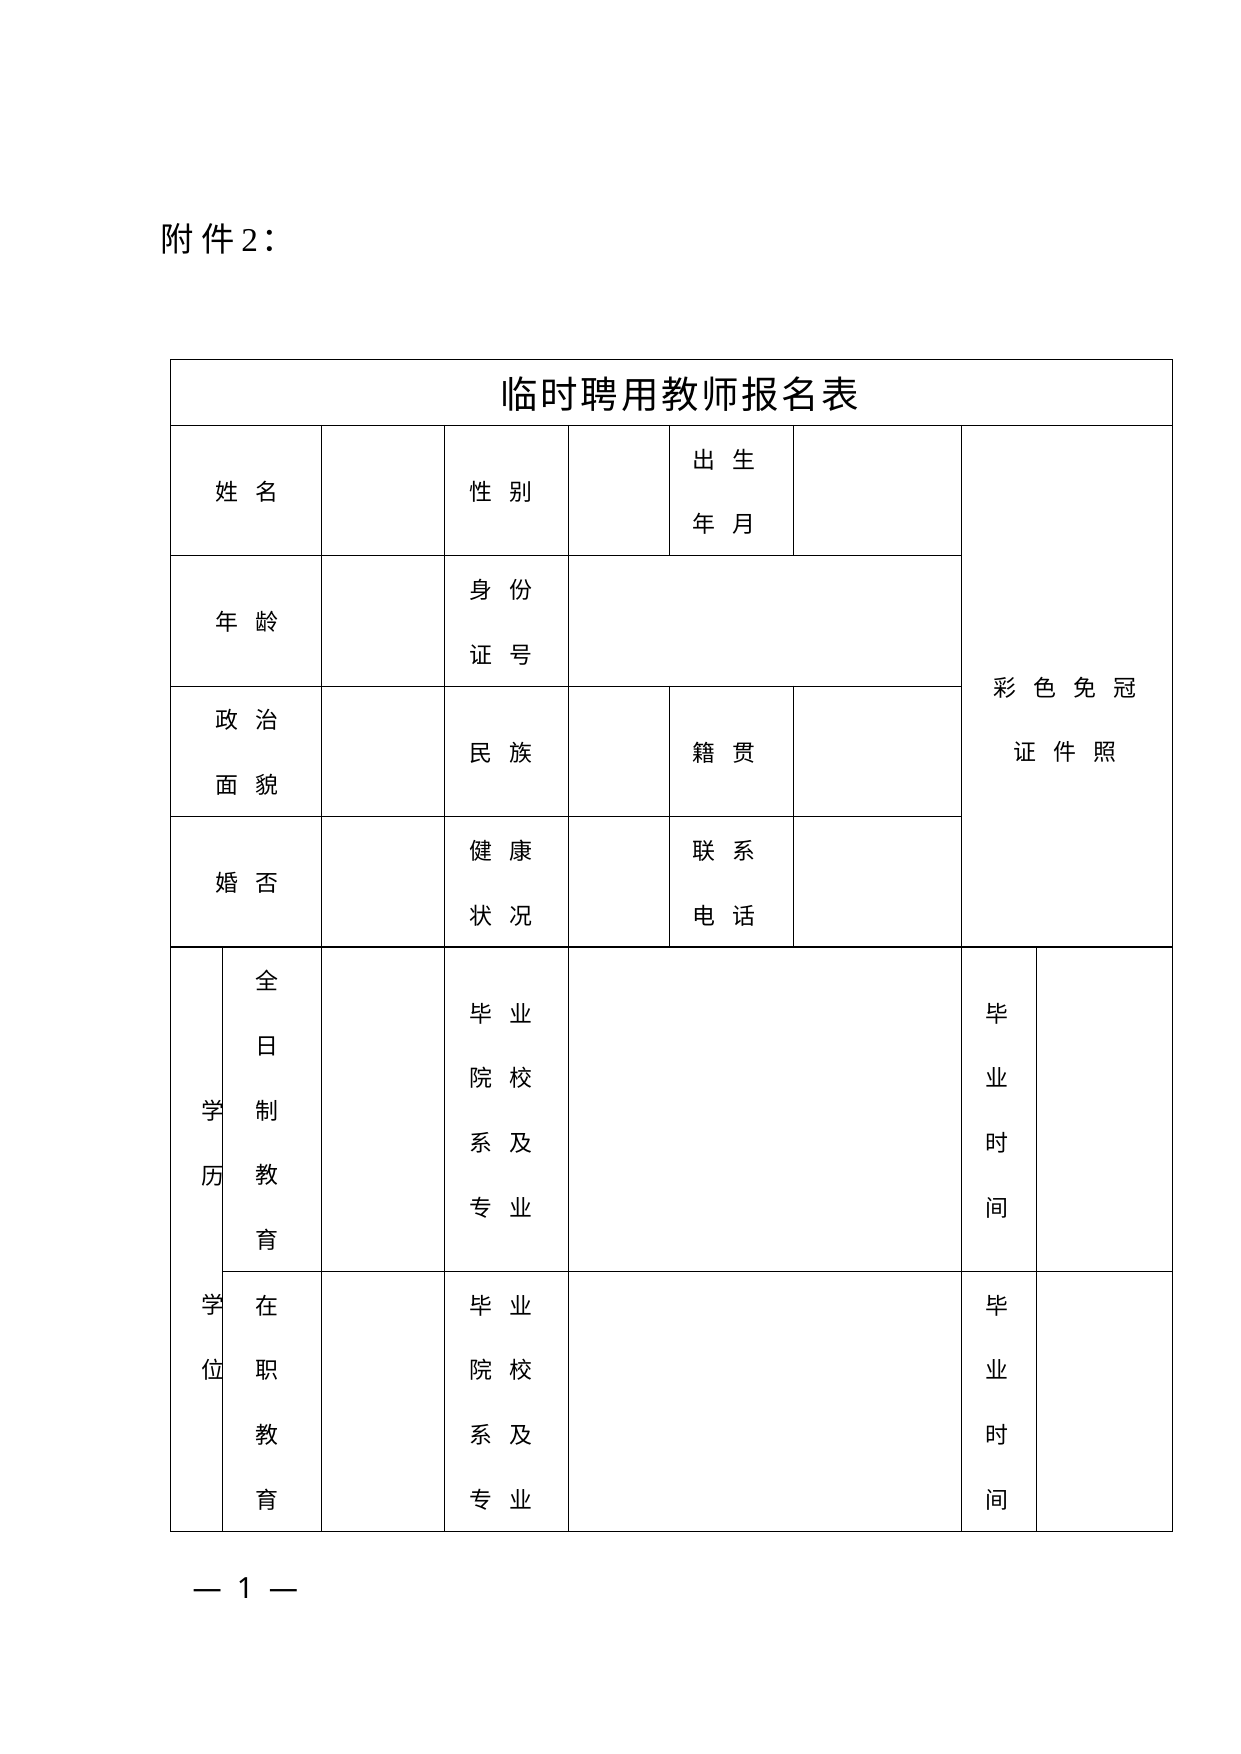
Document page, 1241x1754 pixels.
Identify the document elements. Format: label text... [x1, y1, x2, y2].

table_cell 籍贯 [670, 687, 793, 816]
table_cell 身份证号 [445, 556, 568, 686]
table_cell 年龄 [171, 556, 321, 686]
table_cell [322, 948, 444, 1271]
table_cell 在职 教育 [223, 1272, 321, 1531]
table_cell [1037, 1272, 1172, 1531]
table_cell 全日制 教育 [223, 948, 321, 1271]
table_cell [322, 1272, 444, 1531]
table_cell [569, 817, 669, 946]
table_cell 性别 [445, 426, 568, 555]
table_cell 毕业时间 [962, 1272, 1036, 1531]
table_cell [569, 687, 669, 816]
table_cell 婚否 [171, 817, 321, 946]
table_cell [569, 426, 669, 555]
table_cell 政治面貌 [171, 687, 321, 816]
table_cell [794, 687, 961, 816]
table_cell 毕业院校 系及专业 [445, 948, 568, 1271]
table_cell 姓名 [171, 426, 321, 555]
table_cell [569, 556, 961, 686]
text 附件2： [161, 205, 1085, 269]
table_cell 健康状况 [445, 817, 568, 946]
table_cell [569, 1272, 961, 1531]
table_cell [322, 426, 444, 555]
table_cell 出生年月 [670, 426, 793, 555]
table_cell [569, 948, 961, 1271]
table_cell [794, 817, 961, 946]
table_cell [322, 556, 444, 686]
table_cell [322, 817, 444, 946]
table_header 临时聘用教师报名表 [171, 360, 1172, 425]
table_cell 毕业院校 系及专业 [445, 1272, 568, 1531]
table_cell [794, 426, 961, 555]
table_cell [1037, 948, 1172, 1271]
table_cell [322, 687, 444, 816]
table_cell 学历 学位 [171, 948, 222, 1531]
table_cell 民族 [445, 687, 568, 816]
table_cell 联系电话 [670, 817, 793, 946]
table_cell 毕业时间 [962, 948, 1036, 1271]
table_cell 彩色免冠 证件照 [962, 426, 1172, 946]
